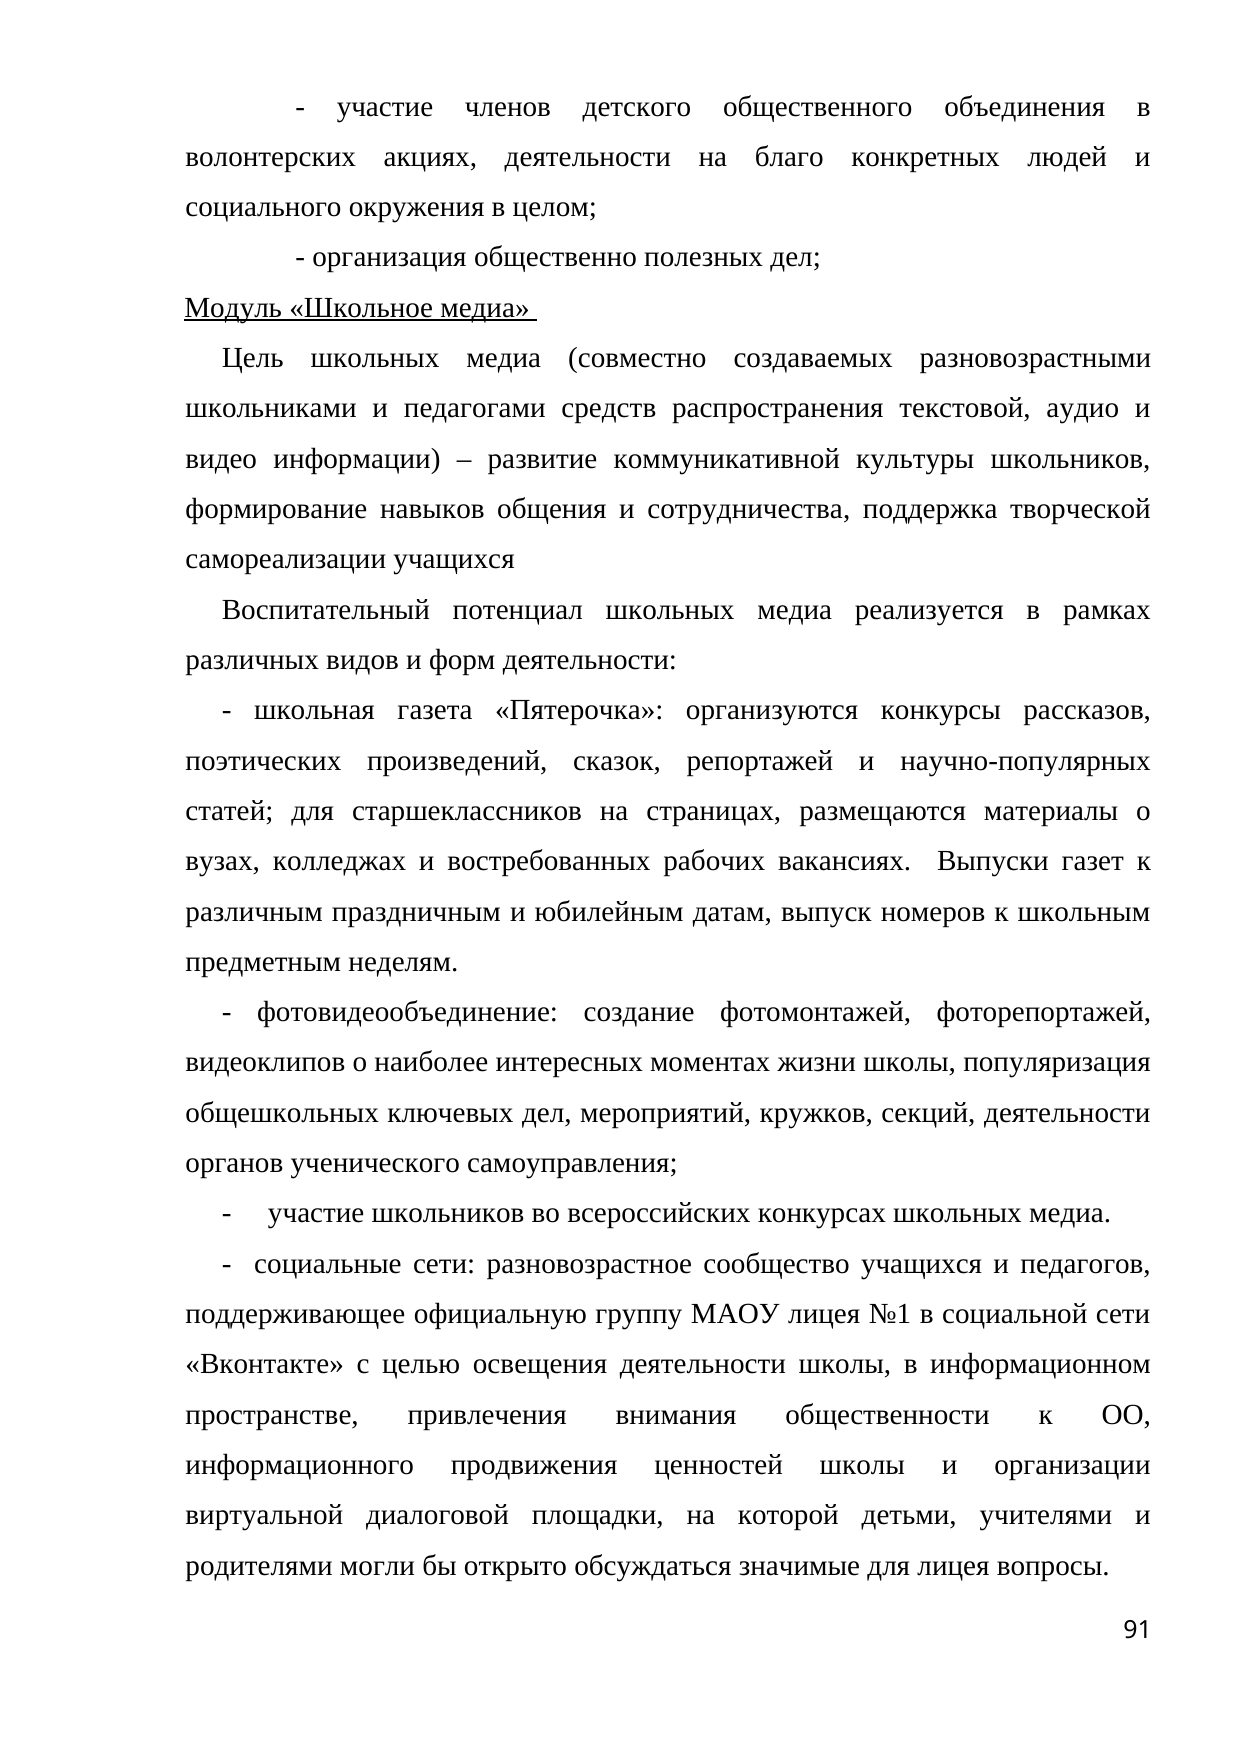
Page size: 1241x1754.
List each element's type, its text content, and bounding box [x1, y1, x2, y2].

text - школьная газета «Пятерочка»: организуются конкурсы рассказов, поэтических произведений, сказок, репортажей и научно-популярных статей; для старшеклассников на страницах, размещаются материалы о вузах, колледжах и востребованных рабочих вакансиях. Выпуски газет к различным праздничным и юбилейным датам, выпуск номеров к школьным предметным неделям. [185, 692, 1152, 977]
text Воспитательный потенциал школьных медиа реализуется в рамках различных видов и форм деятельности: [185, 592, 1152, 676]
text Модуль «Школьное медиа» [148, 290, 1152, 323]
text - участие школьников во всероссийских конкурсах школьных медиа. [185, 1196, 1152, 1229]
text - социальные сети: разновозрастное сообщество учащихся и педагогов, поддерживающее официальную группу МАОУ лицея №1 в социальной сети «Вконтакте» с целью освещения деятельности школы, в информационном пространстве, привлечения внимания общественности к ОО, информационного продвижения ценностей школы и организации виртуальной диалоговой площадки, на которой детьми, учителями и родителями могли бы открыто обсуждаться значимые для лицея вопросы. [185, 1246, 1152, 1581]
text - организация общественно полезных дел; [185, 239, 1152, 273]
text Цель школьных медиа (совместно создаваемых разновозрастными школьниками и педагогами средств распространения текстовой, аудио и видео информации) – развитие коммуникативной культуры школьников, формирование навыков общения и сотрудничества, поддержка творческой самореализации учащихся [185, 340, 1152, 575]
text - участие членов детского общественного объединения в волонтерских акциях, деятельности на благо конкретных людей и социального окружения в целом; [185, 89, 1152, 223]
text - фотовидеообъединение: создание фотомонтажей, фоторепортажей, видеоклипов о наиболее интересных моментах жизни школы, популяризация общешкольных ключевых дел, мероприятий, кружков, секций, деятельности органов ученического самоуправления; [185, 994, 1152, 1179]
